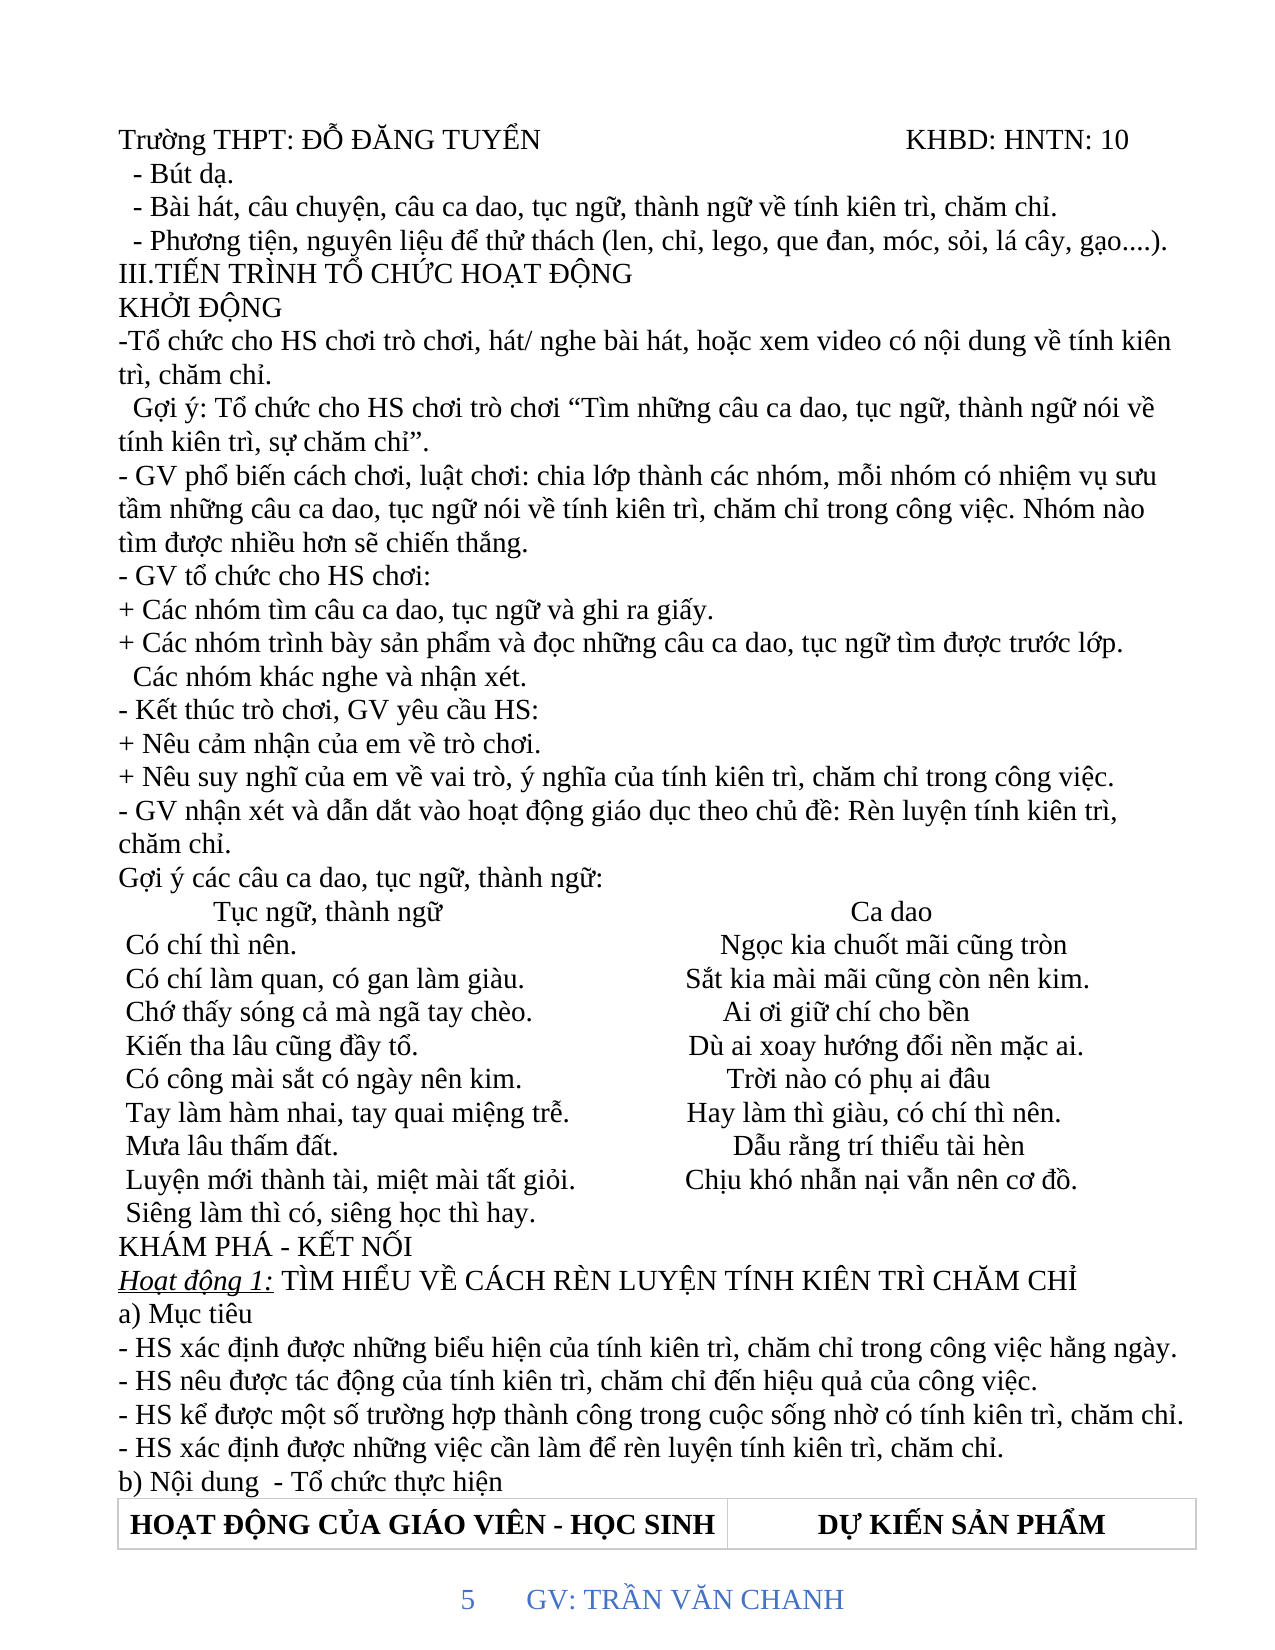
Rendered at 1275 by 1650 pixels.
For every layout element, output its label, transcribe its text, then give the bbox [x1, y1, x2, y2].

text Tục ngữ, thành ngữ Ca dao [118, 894, 1186, 927]
text - GV tổ chức cho HS chơi: [118, 558, 1186, 592]
text Kiến tha lâu cũng đầy tổ. Dù ai xoay hướng đổi nền mặc ai. [118, 1028, 1186, 1061]
text + Nêu cảm nhận của em về trò chơi. [118, 726, 1186, 759]
text Có chí thì nên. Ngọc kia chuốt mãi cũng tròn [118, 927, 1186, 961]
text Siêng làm thì có, siêng học thì hay. [118, 1196, 1186, 1229]
text b) Nội dung - Tổ chức thực hiện [118, 1464, 1186, 1497]
text + Các nhóm tìm câu ca dao, tục ngữ và ghi ra giấy. [118, 592, 1186, 625]
text - HS xác định được những việc cần làm để rèn luyện tính kiên trì, chăm chỉ. [118, 1430, 1186, 1464]
text + Các nhóm trình bày sản phẩm và đọc những câu ca dao, tục ngữ tìm được trước lớp. [118, 625, 1186, 659]
text - Bài hát, câu chuyện, câu ca dao, tục ngữ, thành ngữ về tính kiên trì, chăm chỉ. [118, 189, 1186, 223]
table_header DỰ KIẾN SẢN PHẨM [728, 1499, 1195, 1548]
text Chớ thấy sóng cả mà ngã tay chèo. Ai ơi giữ chí cho bền [118, 994, 1186, 1028]
text Hoạt động 1: TÌM HIỂU VỀ CÁCH RÈN LUYỆN TÍNH KIÊN TRÌ CHĂM CHỈ [118, 1263, 1186, 1296]
text - GV phổ biến cách chơi, luật chơi: chia lớp thành các nhóm, mỗi nhóm có nhiệm vụ sưu tầm những câu ca dao, tục ngữ nói về tính kiên trì, chăm chỉ trong công việc. Nhóm nào tìm được nhiều hơn sẽ chiến thắng. [118, 458, 1186, 558]
text - GV nhận xét và dẫn dắt vào hoạt động giáo dục theo chủ đề: Rèn luyện tính kiên trì, chăm chỉ. [118, 793, 1186, 860]
text - Kết thúc trò chơi, GV yêu cầu HS: [118, 692, 1186, 726]
text Có chí làm quan, có gan làm giàu. Sắt kia mài mãi cũng còn nên kim. [118, 961, 1186, 994]
text Có công mài sắt có ngày nên kim. Trời nào có phụ ai đâu [118, 1061, 1186, 1095]
text - HS xác định được những biểu hiện của tính kiên trì, chăm chỉ trong công việc hằng ngày. [118, 1330, 1186, 1363]
text Mưa lâu thấm đất. Dẫu rằng trí thiểu tài hèn [118, 1128, 1186, 1162]
text KHÁM PHÁ - KẾT NỐI [118, 1229, 1186, 1263]
text + Nêu suy nghĩ của em về vai trò, ý nghĩa của tính kiên trì, chăm chỉ trong công việc. [118, 759, 1186, 793]
text Các nhóm khác nghe và nhận xét. [118, 659, 1186, 692]
text III.TIẾN TRÌNH TỔ CHỨC HOẠT ĐỘNG [118, 256, 1186, 290]
text Tay làm hàm nhai, tay quai miệng trễ. Hay làm thì giàu, có chí thì nên. [118, 1095, 1186, 1128]
text - HS nêu được tác động của tính kiên trì, chăm chỉ đến hiệu quả của công việc. [118, 1363, 1186, 1397]
text KHỞI ĐỘNG [118, 290, 1186, 323]
text - HS kể được một số trường hợp thành công trong cuộc sống nhờ có tính kiên trì, chăm chỉ. [118, 1397, 1186, 1430]
text Gợi ý: Tổ chức cho HS chơi trò chơi “Tìm những câu ca dao, tục ngữ, thành ngữ nói về tính kiên trì, sự chăm chỉ”. [118, 391, 1186, 458]
text Luyện mới thành tài, miệt mài tất giỏi. Chịu khó nhẫn nại vẫn nên cơ đồ. [118, 1162, 1186, 1196]
table_header HOẠT ĐỘNG CỦA GIÁO VIÊN - HỌC SINH [119, 1499, 727, 1548]
text - Bút dạ. [118, 156, 1186, 189]
text Gợi ý các câu ca dao, tục ngữ, thành ngữ: [118, 860, 1186, 894]
text a) Mục tiêu [118, 1296, 1186, 1330]
text -Tổ chức cho HS chơi trò chơi, hát/ nghe bài hát, hoặc xem video có nội dung về tính kiên trì, chăm chỉ. [118, 323, 1186, 391]
text - Phương tiện, nguyên liệu để thử thách (len, chỉ, lego, que đan, móc, sỏi, lá cây, gạo....). [118, 223, 1186, 256]
